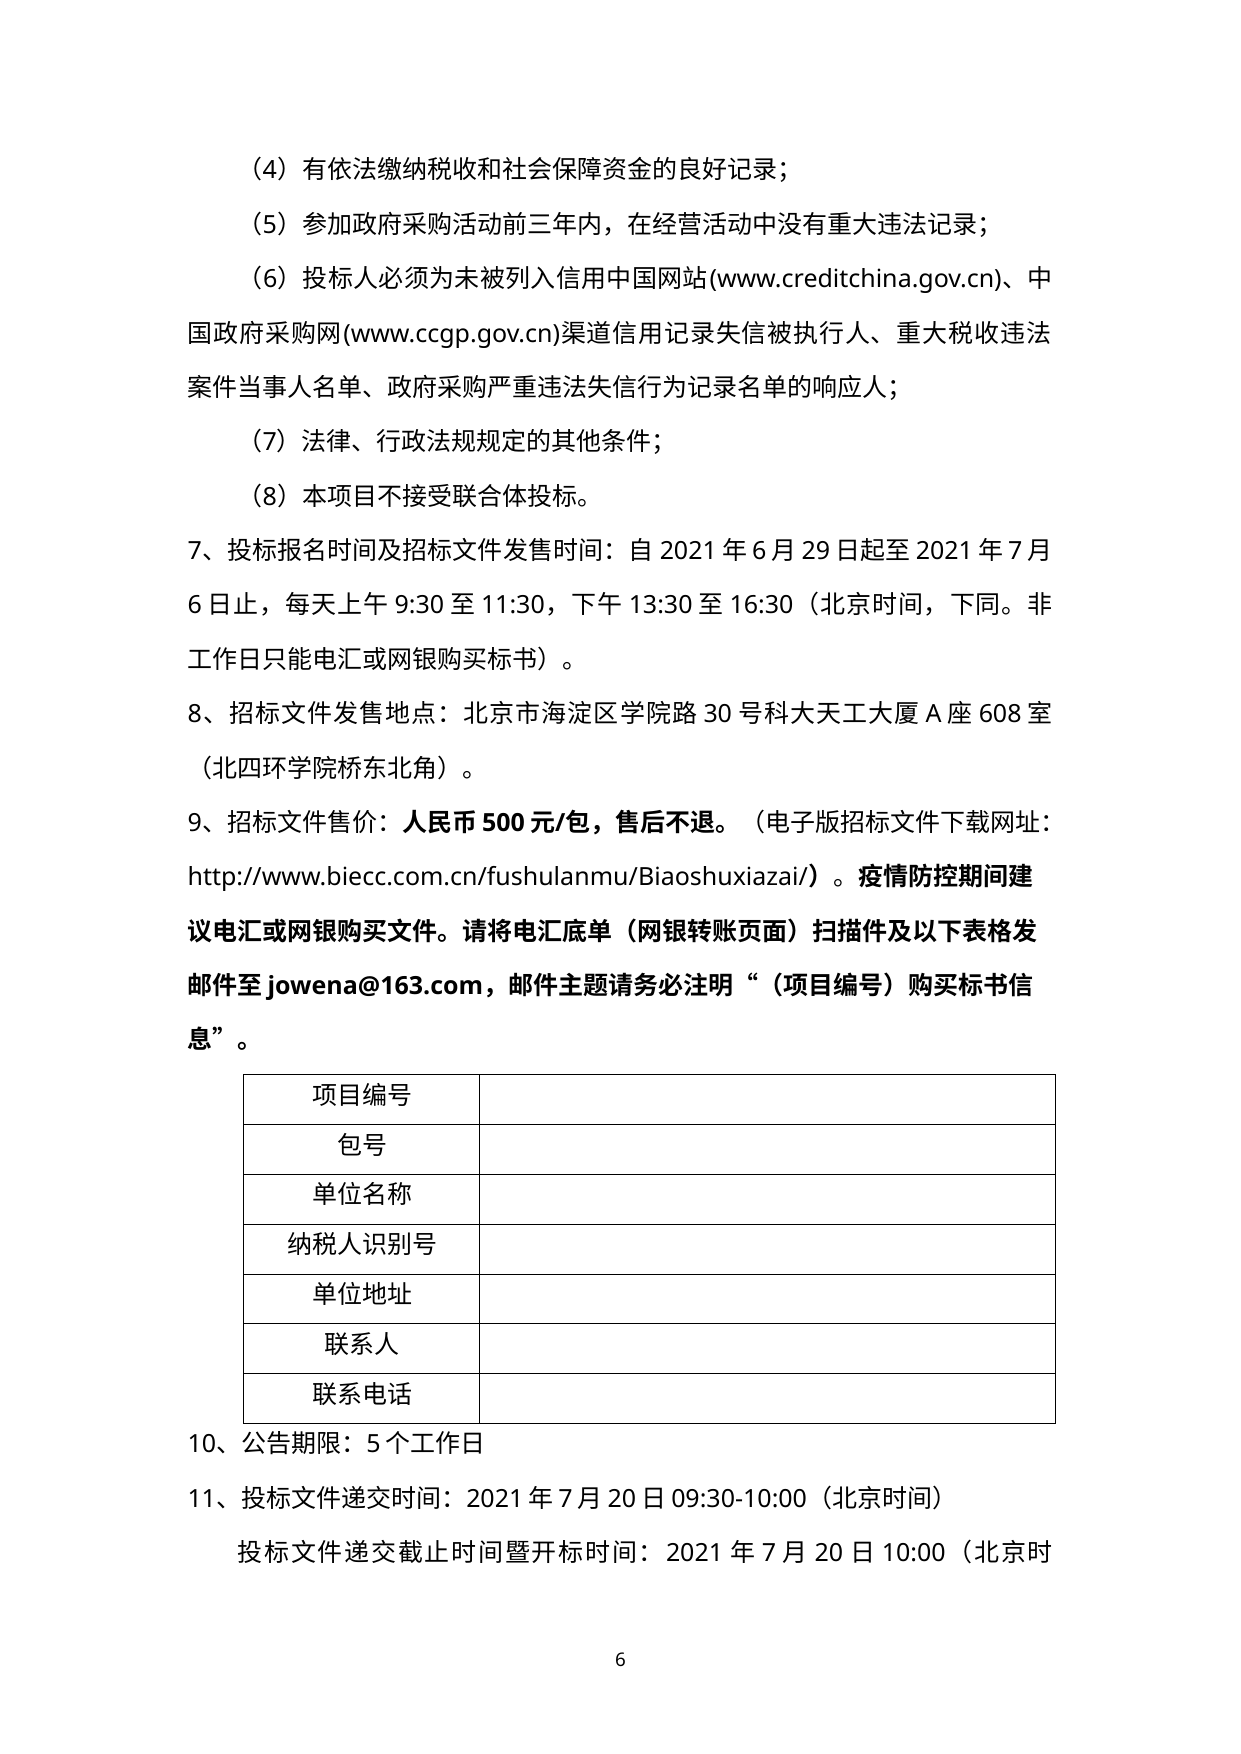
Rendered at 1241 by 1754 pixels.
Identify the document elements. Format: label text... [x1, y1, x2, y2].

table_cell 单位名称 [244, 1175, 479, 1224]
table_cell [480, 1275, 1055, 1323]
table_header 项目编号 [244, 1075, 479, 1124]
table_cell [480, 1225, 1055, 1273]
text （8）本项目不接受联合体投标。 [187, 476, 1053, 512]
text 8、招标文件发售地点：北京市海淀区学院路30号科大天工大厦A座608室（北四环学院桥东北角）。 [187, 694, 1053, 784]
text （5）参加政府采购活动前三年内，在经营活动中没有重大违法记录； [187, 204, 1053, 241]
table_cell [480, 1324, 1055, 1373]
table_cell [480, 1175, 1055, 1224]
text （4）有依法缴纳税收和社会保障资金的良好记录； [187, 150, 1053, 186]
text （7）法律、行政法规规定的其他条件； [237, 422, 1053, 458]
text 7、投标报名时间及招标文件发售时间：自2021年6月29日起至2021年7月6日止，每天上午9:30至11:30，下午13:30至16:30（北京时间，下同。非工作日只能电汇或网银购买标书）。 [187, 531, 1053, 676]
table_cell 纳税人识别号 [244, 1225, 479, 1273]
table_cell [480, 1374, 1055, 1423]
table_header [480, 1075, 1055, 1124]
table_cell 单位地址 [244, 1275, 479, 1323]
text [187, 1533, 1053, 1569]
table_cell 包号 [244, 1125, 479, 1174]
table_cell 联系电话 [244, 1374, 479, 1423]
text 10、公告期限：5个工作日 [187, 1424, 1053, 1460]
text （6）投标人必须为未被列入信用中国网站(www.creditchina.gov.cn)、中国政府采购网(www.ccgp.gov.cn)渠道信用记录失信被执行人、重大税收违法案件当事人名单、政府采购严重违法失信行为记录名单的响应人； [187, 259, 1053, 404]
text 11、投标文件递交时间：2021年7月20日09:30-10:00（北京时间） [187, 1478, 1053, 1514]
text 9、招标文件售价：人民币500元/包，售后不退。（电子版招标文件下载网址：http://www.biecc.com.cn/fushulanmu/Biaoshuxiazai/）。疫情防控期间建议电汇或网银购买文件。请将电汇底单（网银转账页面）扫描件及以下表格发邮件至jowena@163.com，邮件主题请务必注明“（项目编号）购买标书信息”。 [187, 802, 1053, 1056]
table_cell [480, 1125, 1055, 1174]
table_cell 联系人 [244, 1324, 479, 1373]
